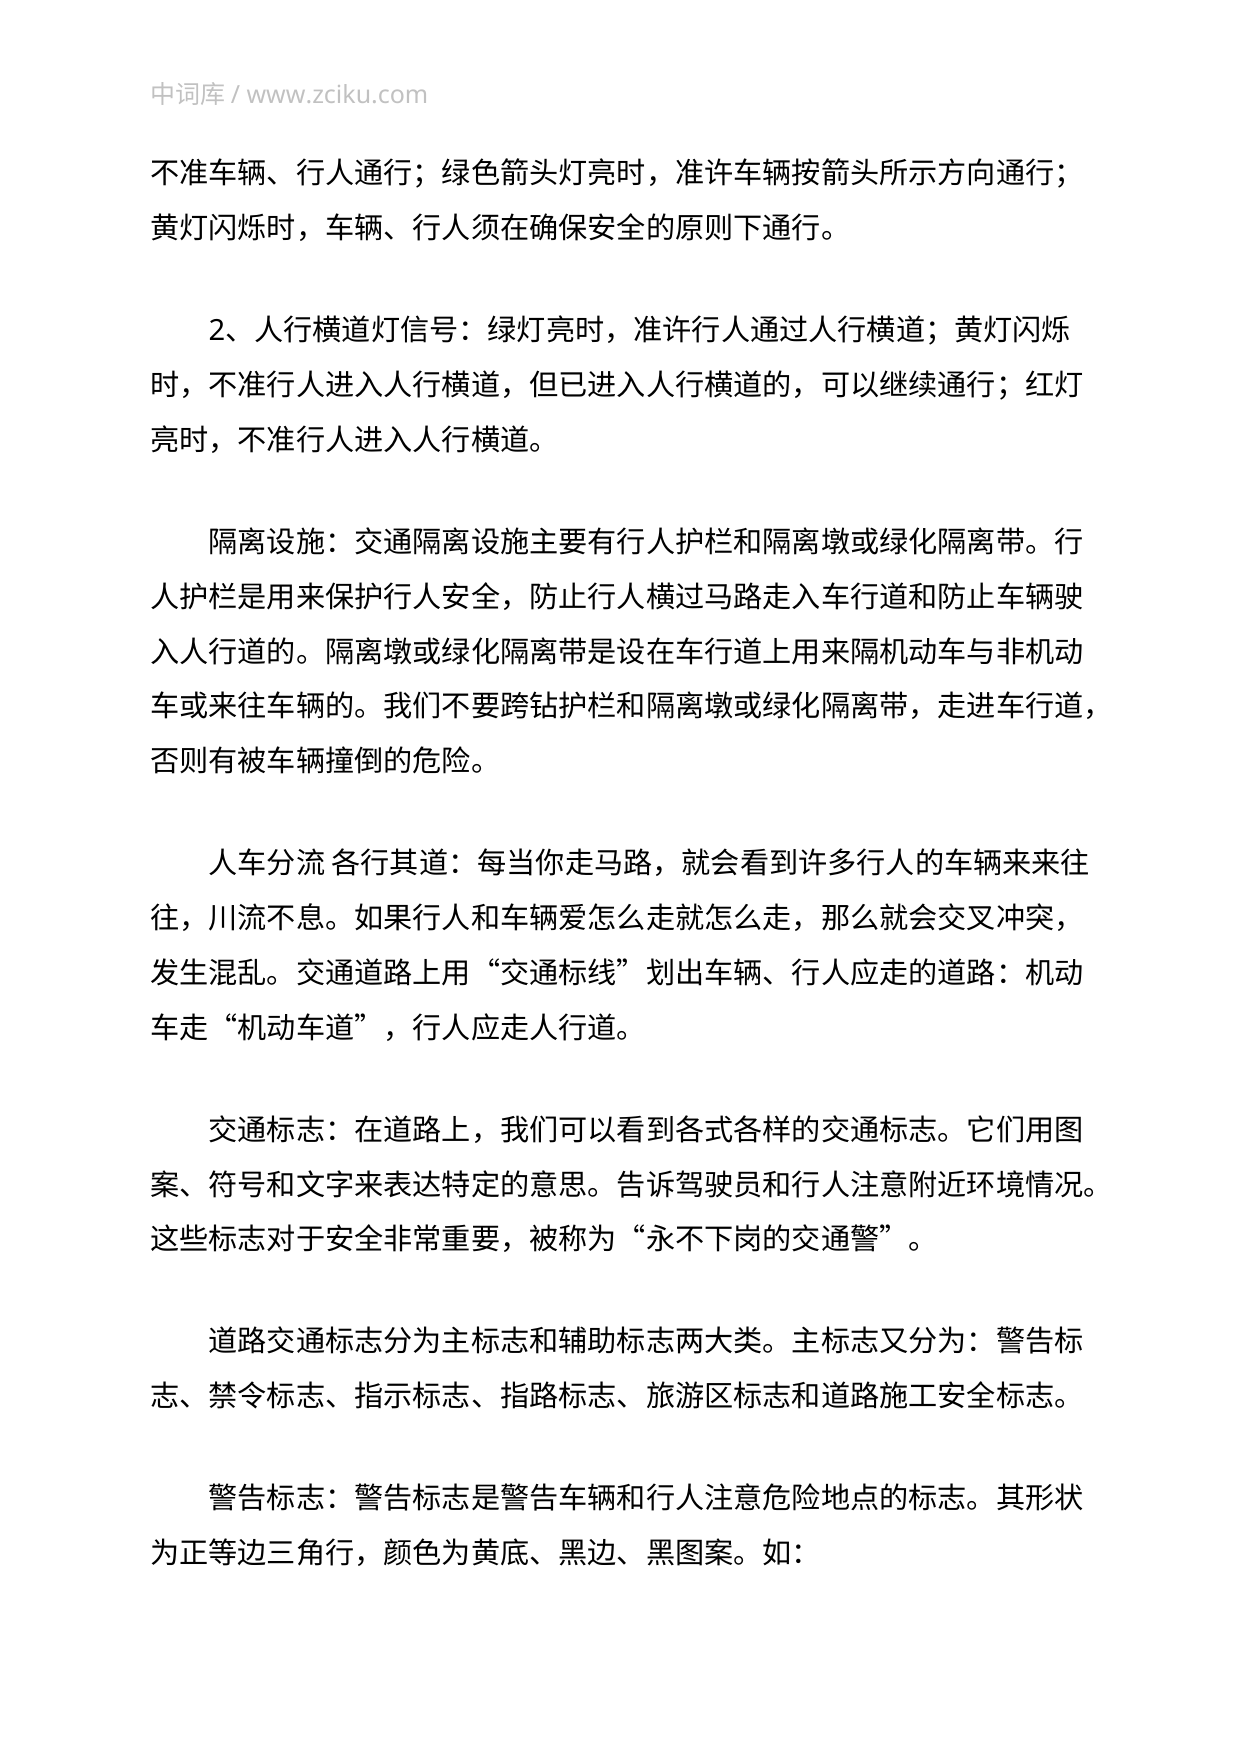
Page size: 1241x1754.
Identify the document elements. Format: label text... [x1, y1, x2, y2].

text 交通标志：在道路上，我们可以看到各式各样的交通标志。它们用图案、符号和文字来表达特定的意思。告诉驾驶员和行人注意附近环境情况。这些标志对于安全非常重要，被称为“永不下岗的交通警”。 [150, 1106, 1090, 1258]
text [150, 150, 1090, 247]
text 2、人行横道灯信号：绿灯亮时，准许行人通过人行横道；黄灯闪烁时，不准行人进入人行横道，但已进入人行横道的，可以继续通行；红灯亮时，不准行人进入人行横道。 [150, 307, 1090, 459]
text 警告标志：警告标志是警告车辆和行人注意危险地点的标志。其形状为正等边三角行，颜色为黄底、黑边、黑图案。如： [150, 1474, 1090, 1572]
text 道路交通标志分为主标志和辅助标志两大类。主标志又分为：警告标志、禁令标志、指示标志、指路标志、旅游区标志和道路施工安全标志。 [150, 1318, 1090, 1415]
text 人车分流 各行其道：每当你走马路，就会看到许多行人的车辆来来往往，川流不息。如果行人和车辆爱怎么走就怎么走，那么就会交叉冲突，发生混乱。交通道路上用“交通标线”划出车辆、行人应走的道路：机动车走“机动车道”，行人应走人行道。 [150, 840, 1090, 1047]
text 隔离设施：交通隔离设施主要有行人护栏和隔离墩或绿化隔离带。行人护栏是用来保护行人安全，防止行人横过马路走入车行道和防止车辆驶入人行道的。隔离墩或绿化隔离带是设在车行道上用来隔机动车与非机动车或来往车辆的。我们不要跨钻护栏和隔离墩或绿化隔离带，走进车行道，否则有被车辆撞倒的危险。 [150, 518, 1090, 780]
